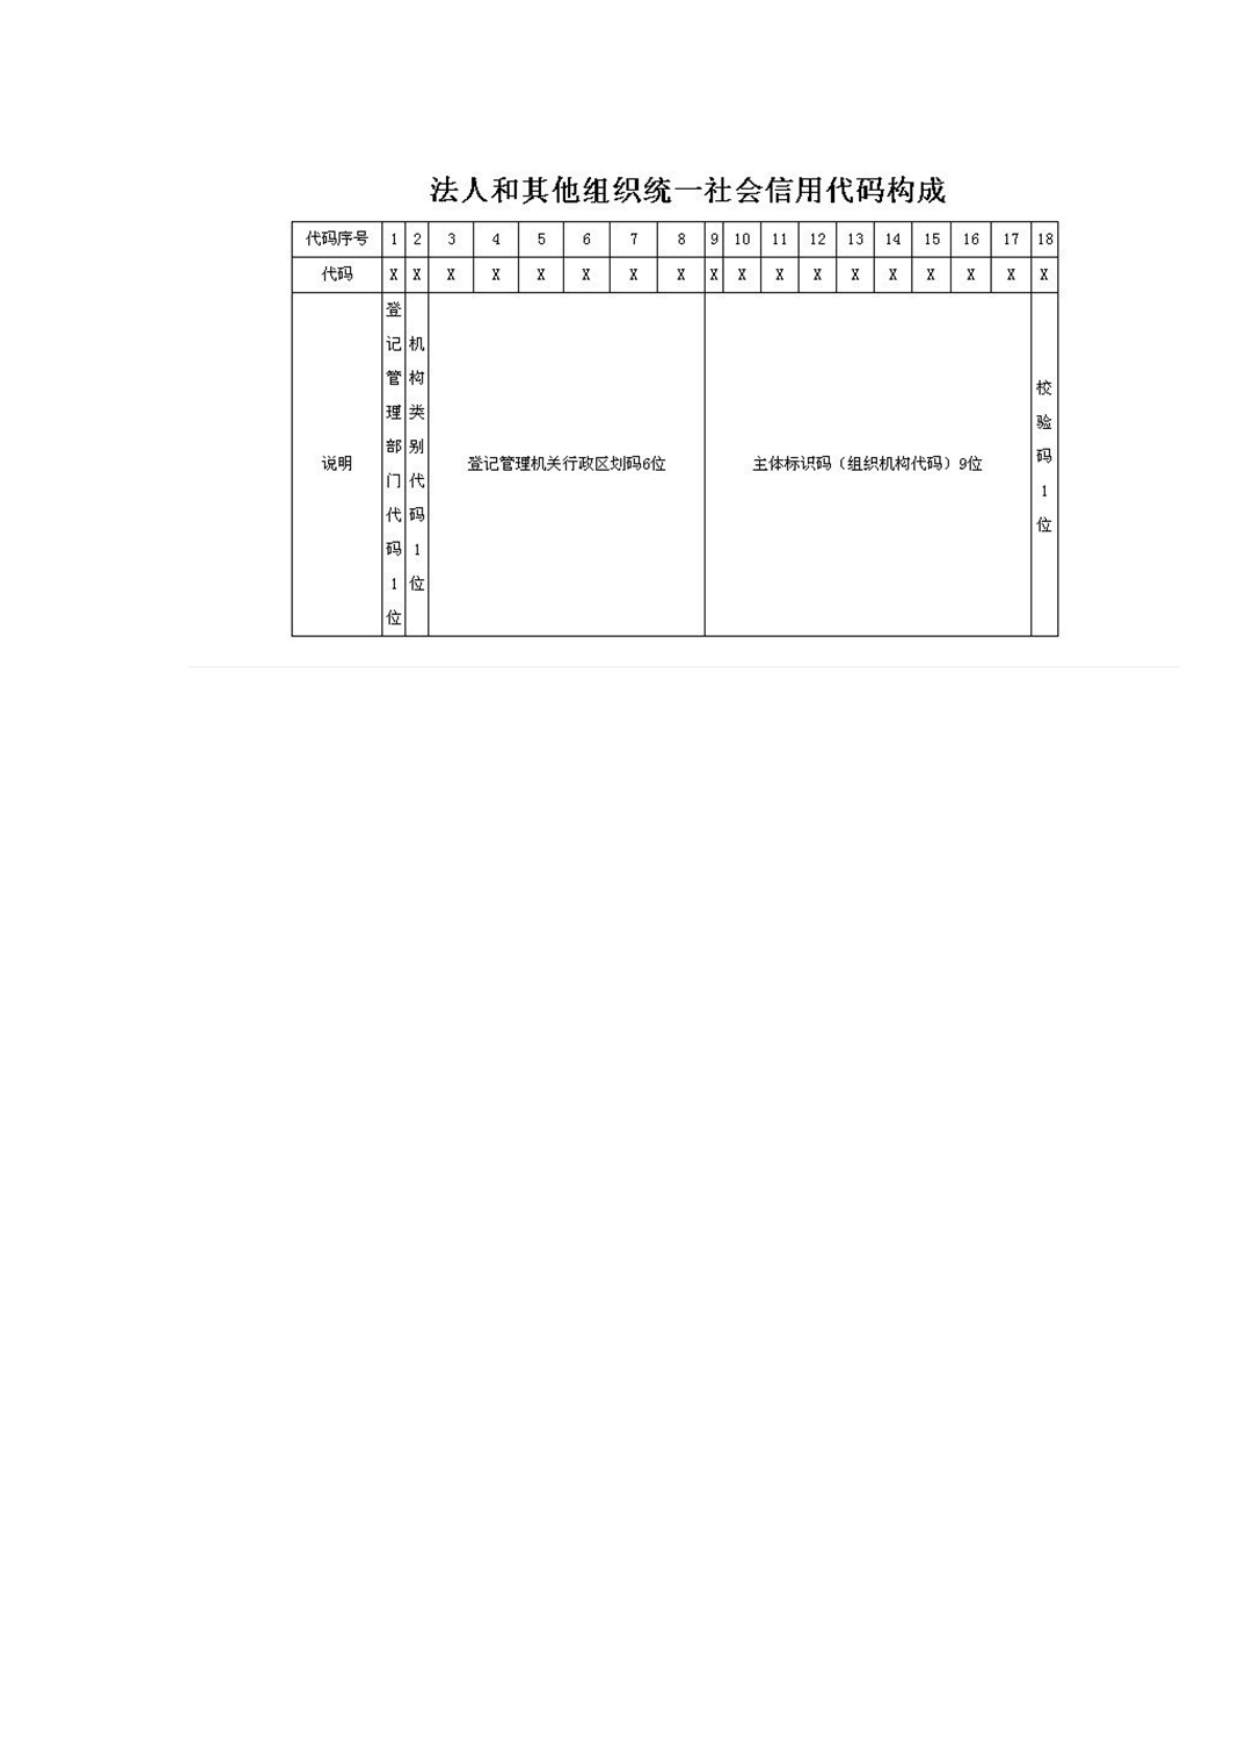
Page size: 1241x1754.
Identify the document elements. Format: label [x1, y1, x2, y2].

picture [187, 162, 1180, 671]
